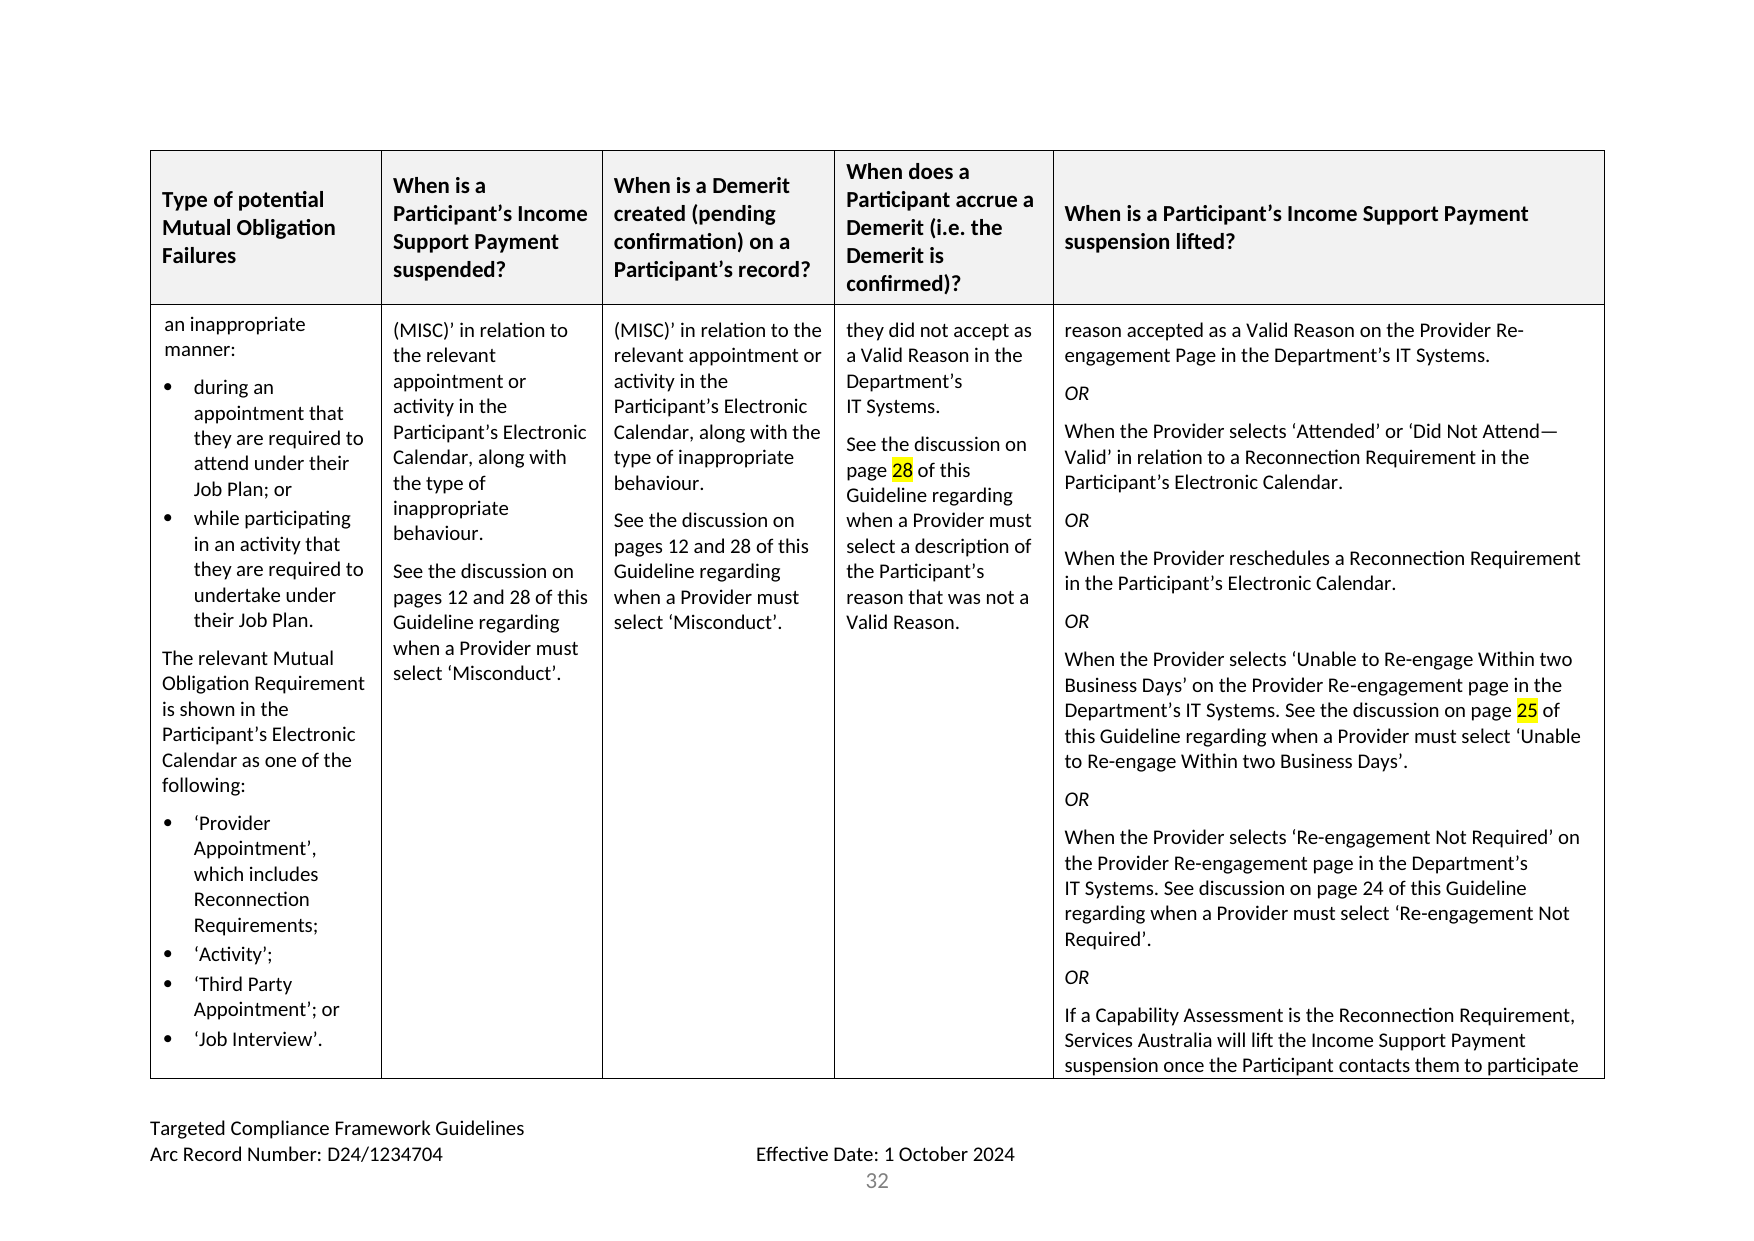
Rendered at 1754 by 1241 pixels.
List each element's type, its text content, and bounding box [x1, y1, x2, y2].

table_header When is a Demerit created (pending confirmation) on a Participant’s record? [603, 151, 834, 304]
table_header When is a Participant’s Income Support Payment suspension lifted? [1054, 151, 1604, 304]
table_header When does a Participant accrue a Demerit (i.e. the Demerit is confirmed)? [835, 151, 1053, 304]
table_header Type of potential Mutual Obligation Failures [151, 151, 381, 304]
table_header When is a Participant’s Income Support Payment suspended? [382, 151, 602, 304]
